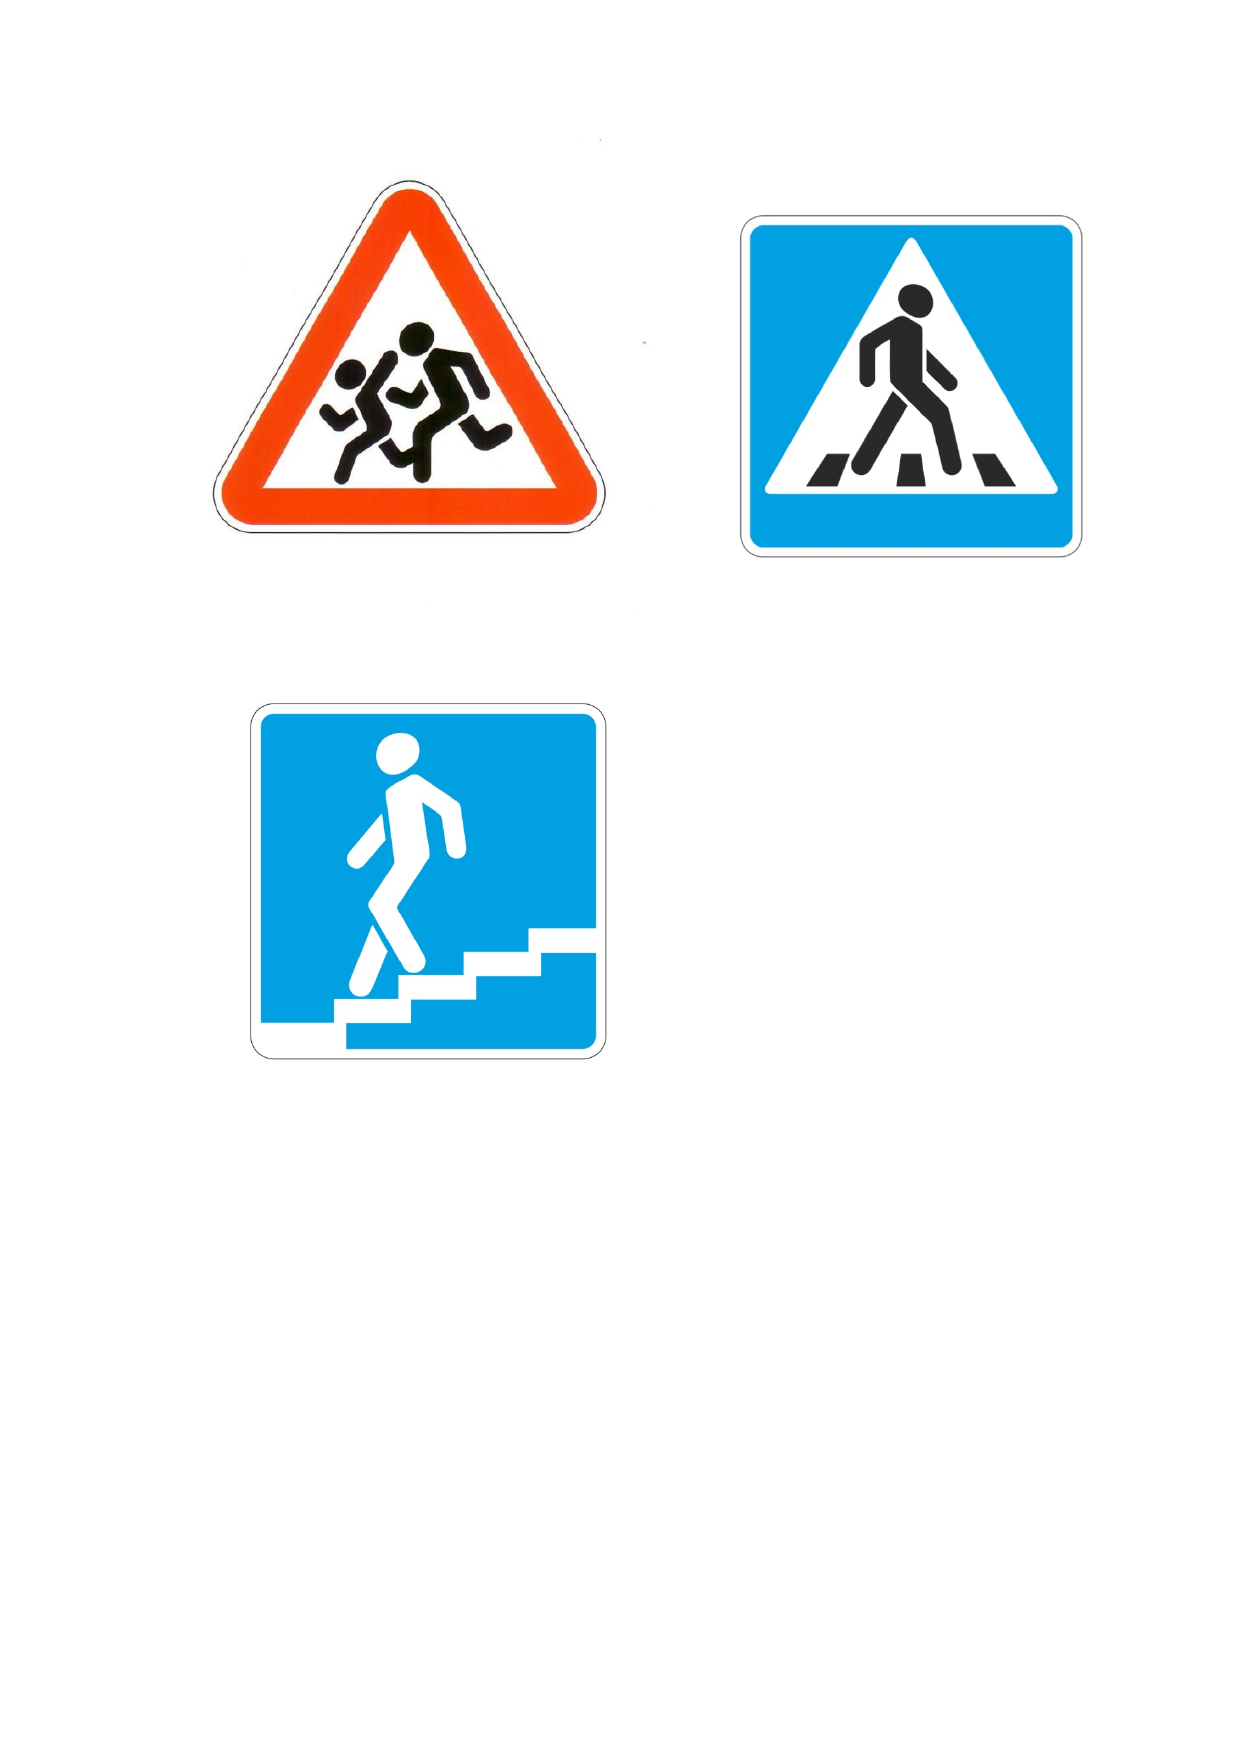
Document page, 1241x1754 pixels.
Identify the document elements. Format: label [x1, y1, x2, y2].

picture [177, 631, 679, 1132]
picture [670, 145, 1152, 627]
picture [177, 118, 652, 627]
